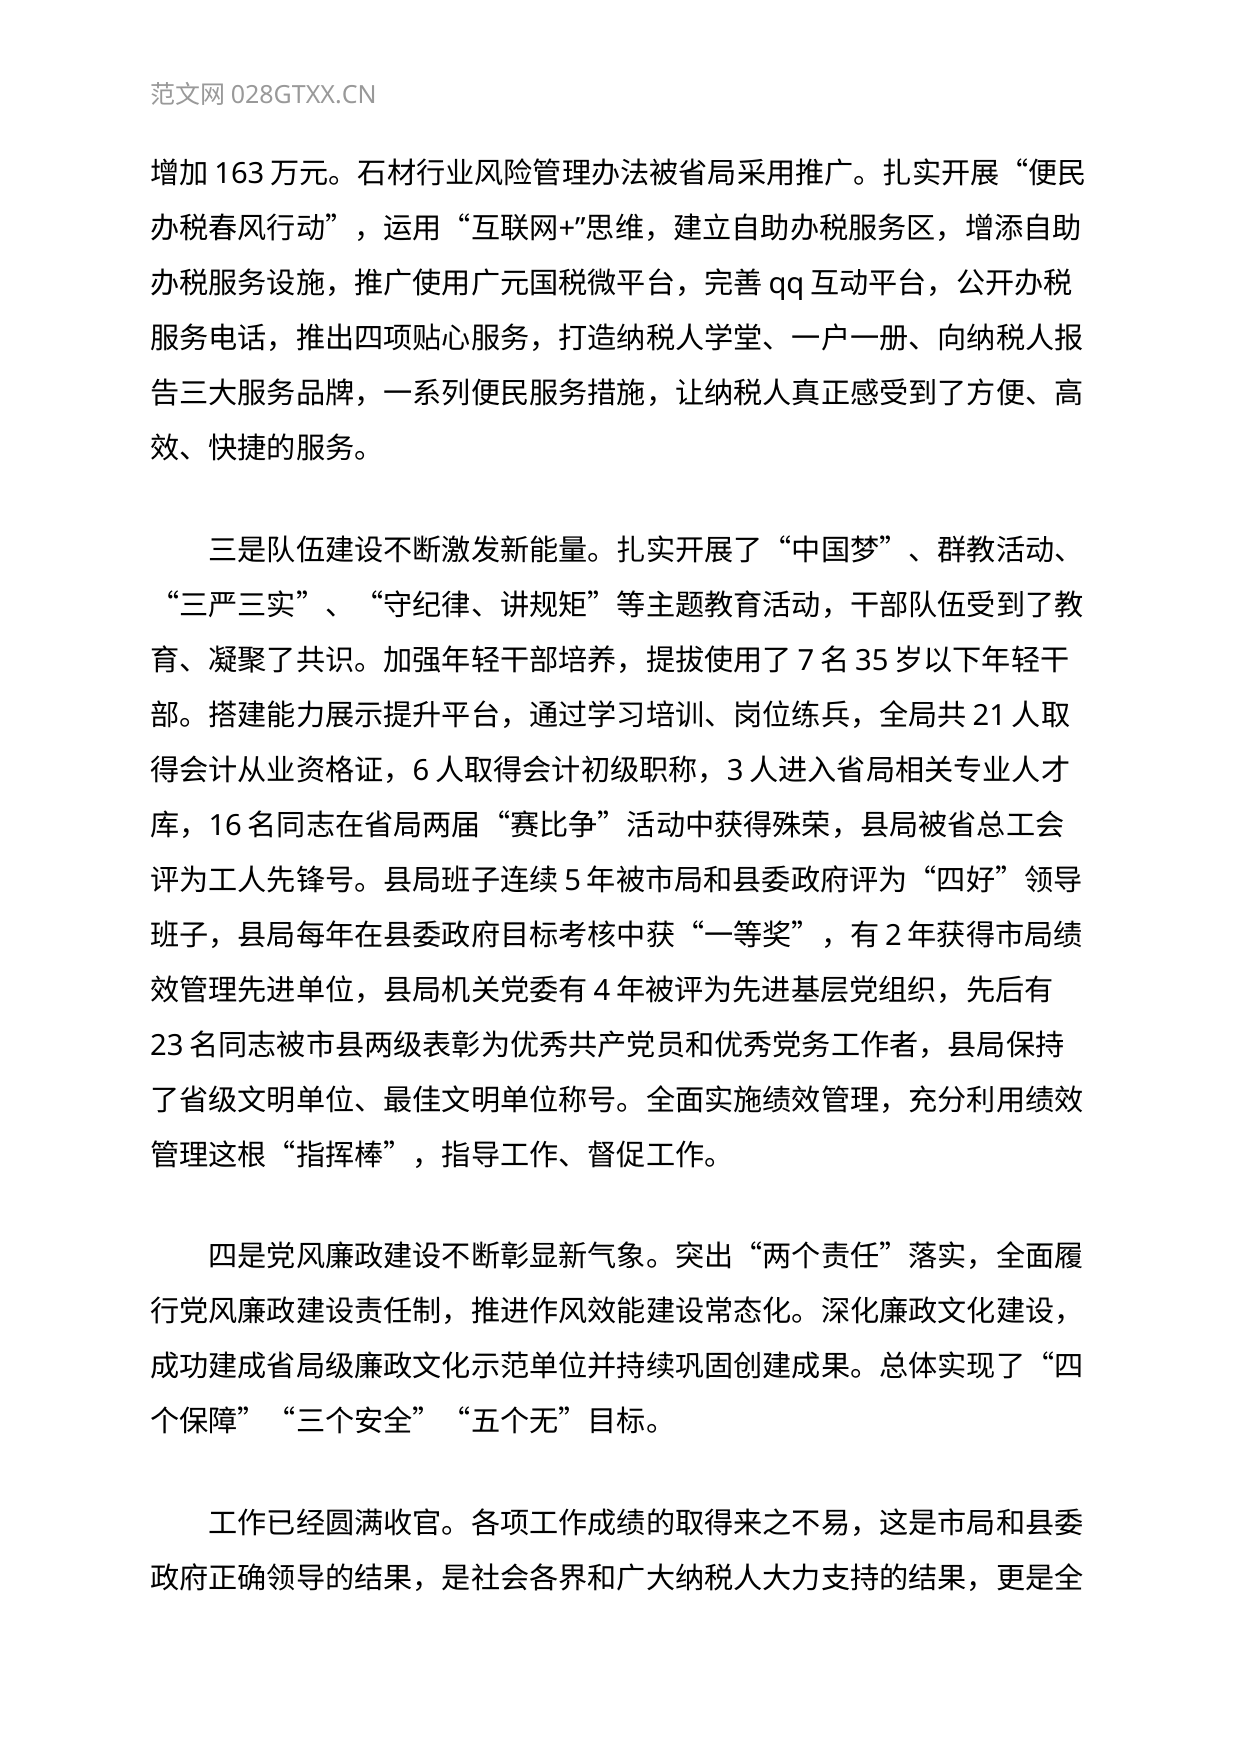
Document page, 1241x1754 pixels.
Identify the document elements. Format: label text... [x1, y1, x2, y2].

text 三是队伍建设不断激发新能量。扎实开展了“中国梦”、群教活动、“三严三实”、“守纪律、讲规矩”等主题教育活动，干部队伍受到了教育、凝聚了共识。加强年轻干部培养，提拔使用了7名35岁以下年轻干部。搭建能力展示提升平台，通过学习培训、岗位练兵，全局共21人取得会计从业资格证，6人取得会计初级职称，3人进入省局相关专业人才库，16名同志在省局两届“赛比争”活动中获得殊荣，县局被省总工会评为工人先锋号。县局班子连续5年被市局和县委政府评为“四好”领导班子，县局每年在县委政府目标考核中获“一等奖”，有2年获得市局绩效管理先进单位，县局机关党委有4年被评为先进基层党组织，先后有23名同志被市县两级表彰为优秀共产党员和优秀党务工作者，县局保持了省级文明单位、最佳文明单位称号。全面实施绩效管理，充分利用绩效管理这根“指挥棒”，指导工作、督促工作。 [150, 527, 1090, 1173]
text 四是党风廉政建设不断彰显新气象。突出“两个责任”落实，全面履行党风廉政建设责任制，推进作风效能建设常态化。深化廉政文化建设，成功建成省局级廉政文化示范单位并持续巩固创建成果。总体实现了“四个保障”“三个安全”“五个无”目标。 [150, 1233, 1090, 1440]
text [150, 1499, 1090, 1597]
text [150, 150, 1090, 467]
